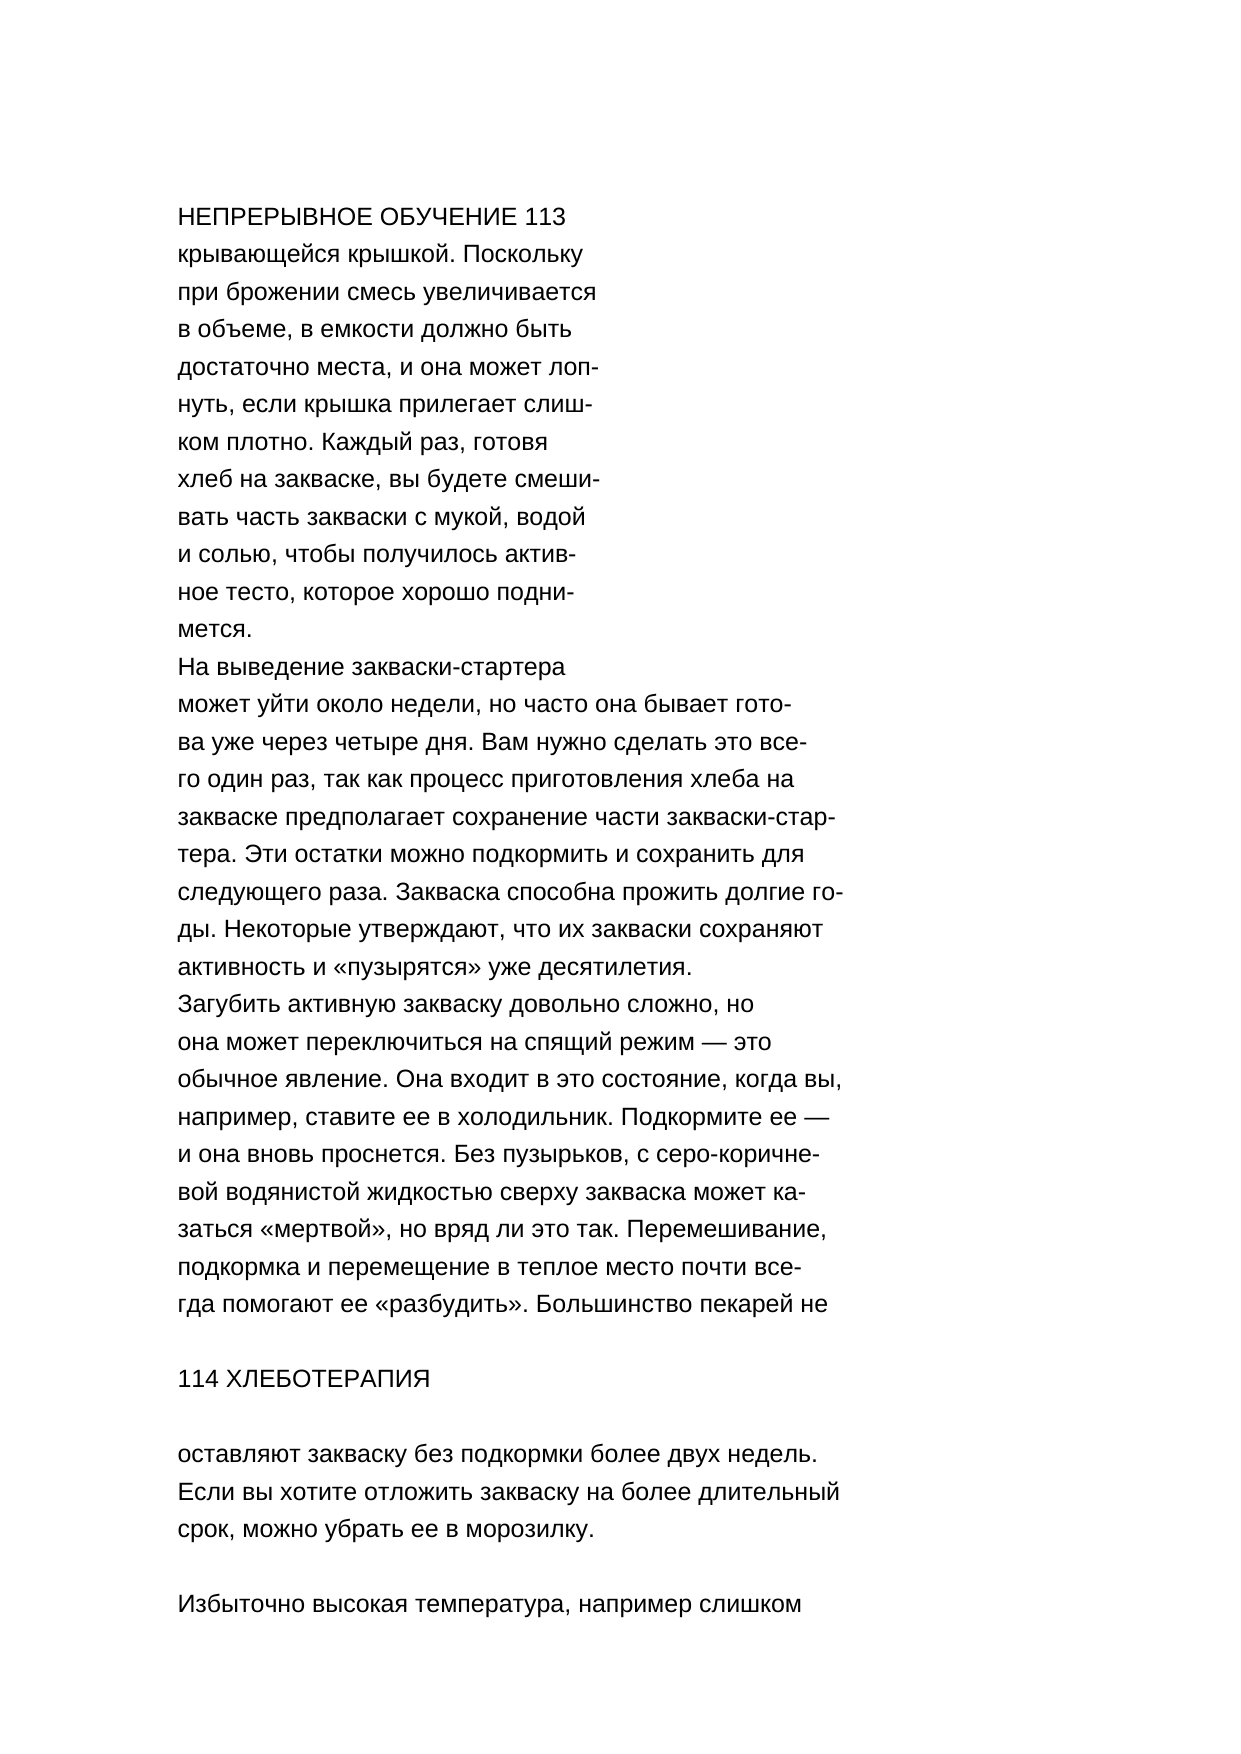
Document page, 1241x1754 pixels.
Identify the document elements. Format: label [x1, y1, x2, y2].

text [177, 118, 1152, 1618]
